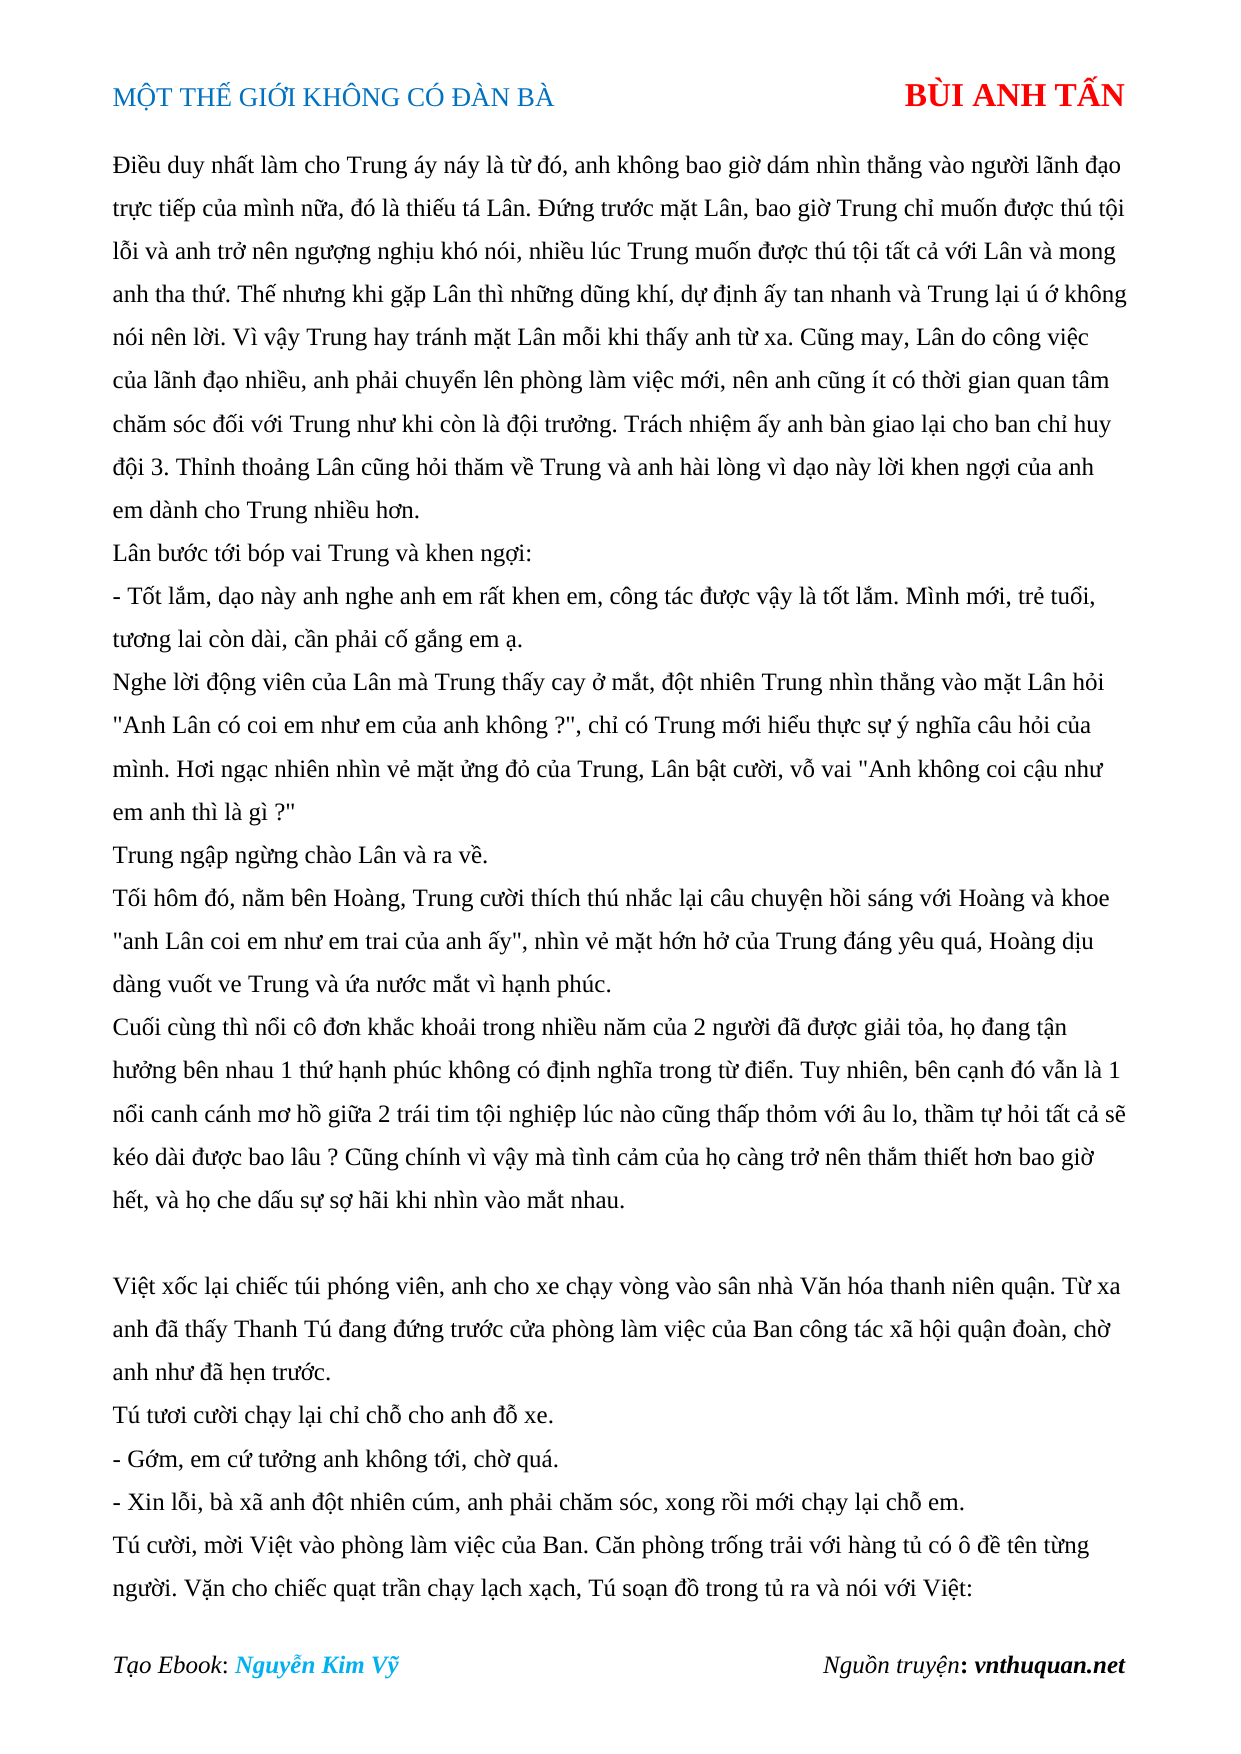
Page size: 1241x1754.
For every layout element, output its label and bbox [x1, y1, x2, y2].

text [112, 150, 1128, 1602]
